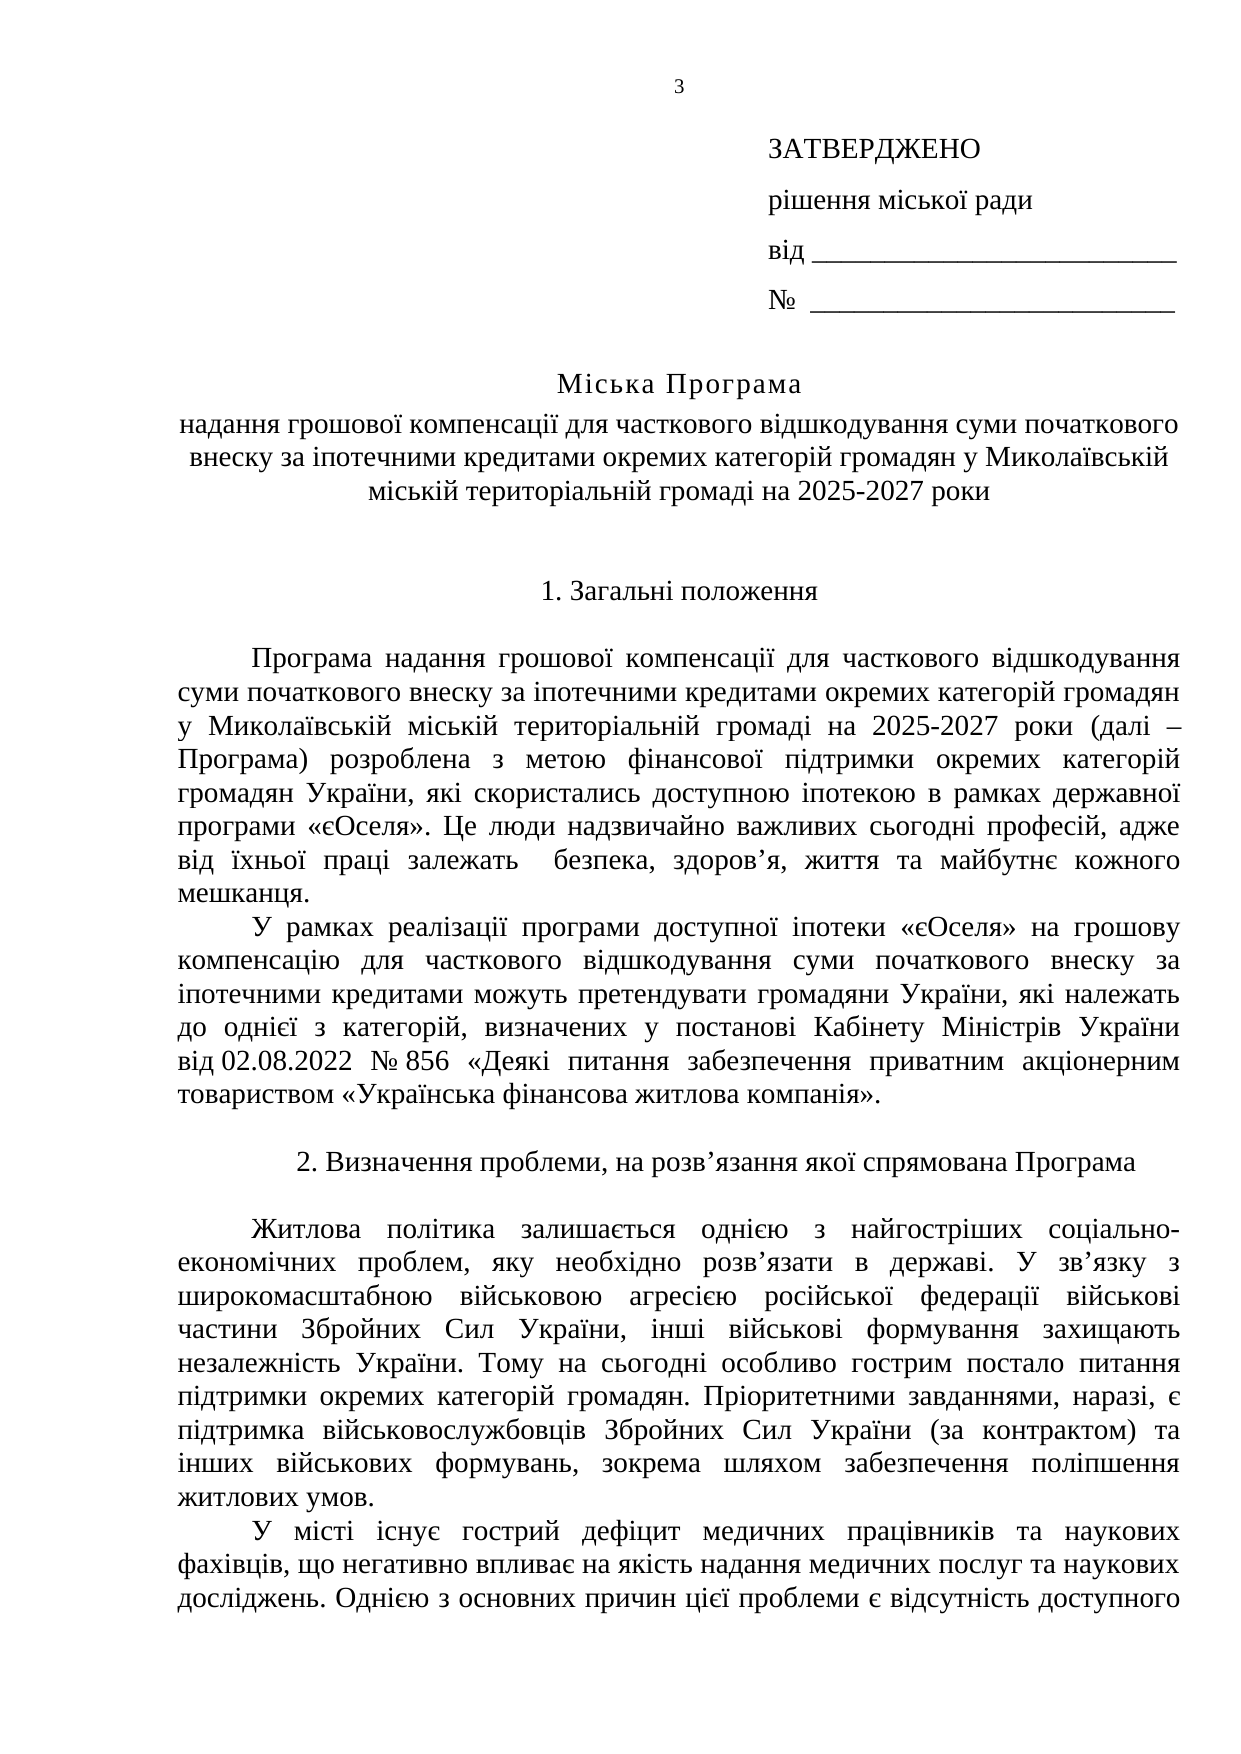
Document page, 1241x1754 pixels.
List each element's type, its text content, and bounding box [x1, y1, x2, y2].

text рішення міської ради [177, 182, 1181, 215]
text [177, 1513, 1181, 1613]
text 1. Загальні положення [177, 573, 1181, 607]
text від _________________________ [177, 232, 1181, 266]
text № _________________________ [177, 282, 1181, 316]
text У рамках реалізації програми доступної іпотеки «єОселя» на грошову компенсацію для часткового відшкодування суми початкового внеску за іпотечними кредитами можуть претендувати громадяни України, які належать до однієї з категорій, визначених у постанові Кабінету Міністрів України від 02.08.2022 № 856 «Деякі питання забезпечення приватним акціонерним товариством «Українська фінансова житлова компанія». [177, 909, 1181, 1110]
text Житлова політика залишається однією з найгостріших соціально-економічних проблем, яку необхідно розв’язати в державі. У зв’язку з широкомасштабною військовою агресією російської федерації військові частини Збройних Сил України, інші військові формування захищають незалежність України. Тому на сьогодні особливо гострим постало питання підтримки окремих категорій громадян. Пріоритетними завданнями, наразі, є підтримка військовослужбовців Збройних Сил України (за контрактом) та інших військових формувань, зокрема шляхом забезпечення поліпшення житлових умов. [177, 1211, 1181, 1513]
text Програма надання грошової компенсації для часткового відшкодування суми початкового внеску за іпотечними кредитами окремих категорій громадян у Миколаївській міській територіальній громаді на 2025-2027 роки (далі – Програма) розроблена з метою фінансової підтримки окремих категорій громадян України, які скористались доступною іпотекою в рамках державної програми «єОселя». Це люди надзвичайно важливих сьогодні професій, адже від їхньої праці залежать безпека, здоров’я, життя та майбутнє кожного мешканця. [177, 808, 1181, 909]
text надання грошової компенсації для часткового відшкодування суми початкового внеску за іпотечними кредитами окремих категорій громадян у Миколаївській міській територіальній громаді на 2025-2027 роки [177, 406, 1181, 506]
text 2. Визначення проблеми, на розв’язання якої спрямована Програма [177, 1144, 1181, 1177]
text ЗАТВЕРДЖЕНО [177, 131, 1181, 165]
text Міська Програма [177, 366, 1181, 406]
text Програма надання грошової компенсації для часткового відшкодування суми початкового внеску за іпотечними кредитами окремих категорій громадян у Миколаївській міській територіальній громаді на 2025-2027 роки (далі – Програма) розроблена з метою фінансової підтримки окремих категорій громадян України, які скористались доступною іпотекою в рамках державної програми «єОселя». Це люди надзвичайно важливих сьогодні професій, адже від їхньої праці залежать безпека, здоров’я, життя та майбутнє кожного мешканця. [177, 641, 1181, 741]
